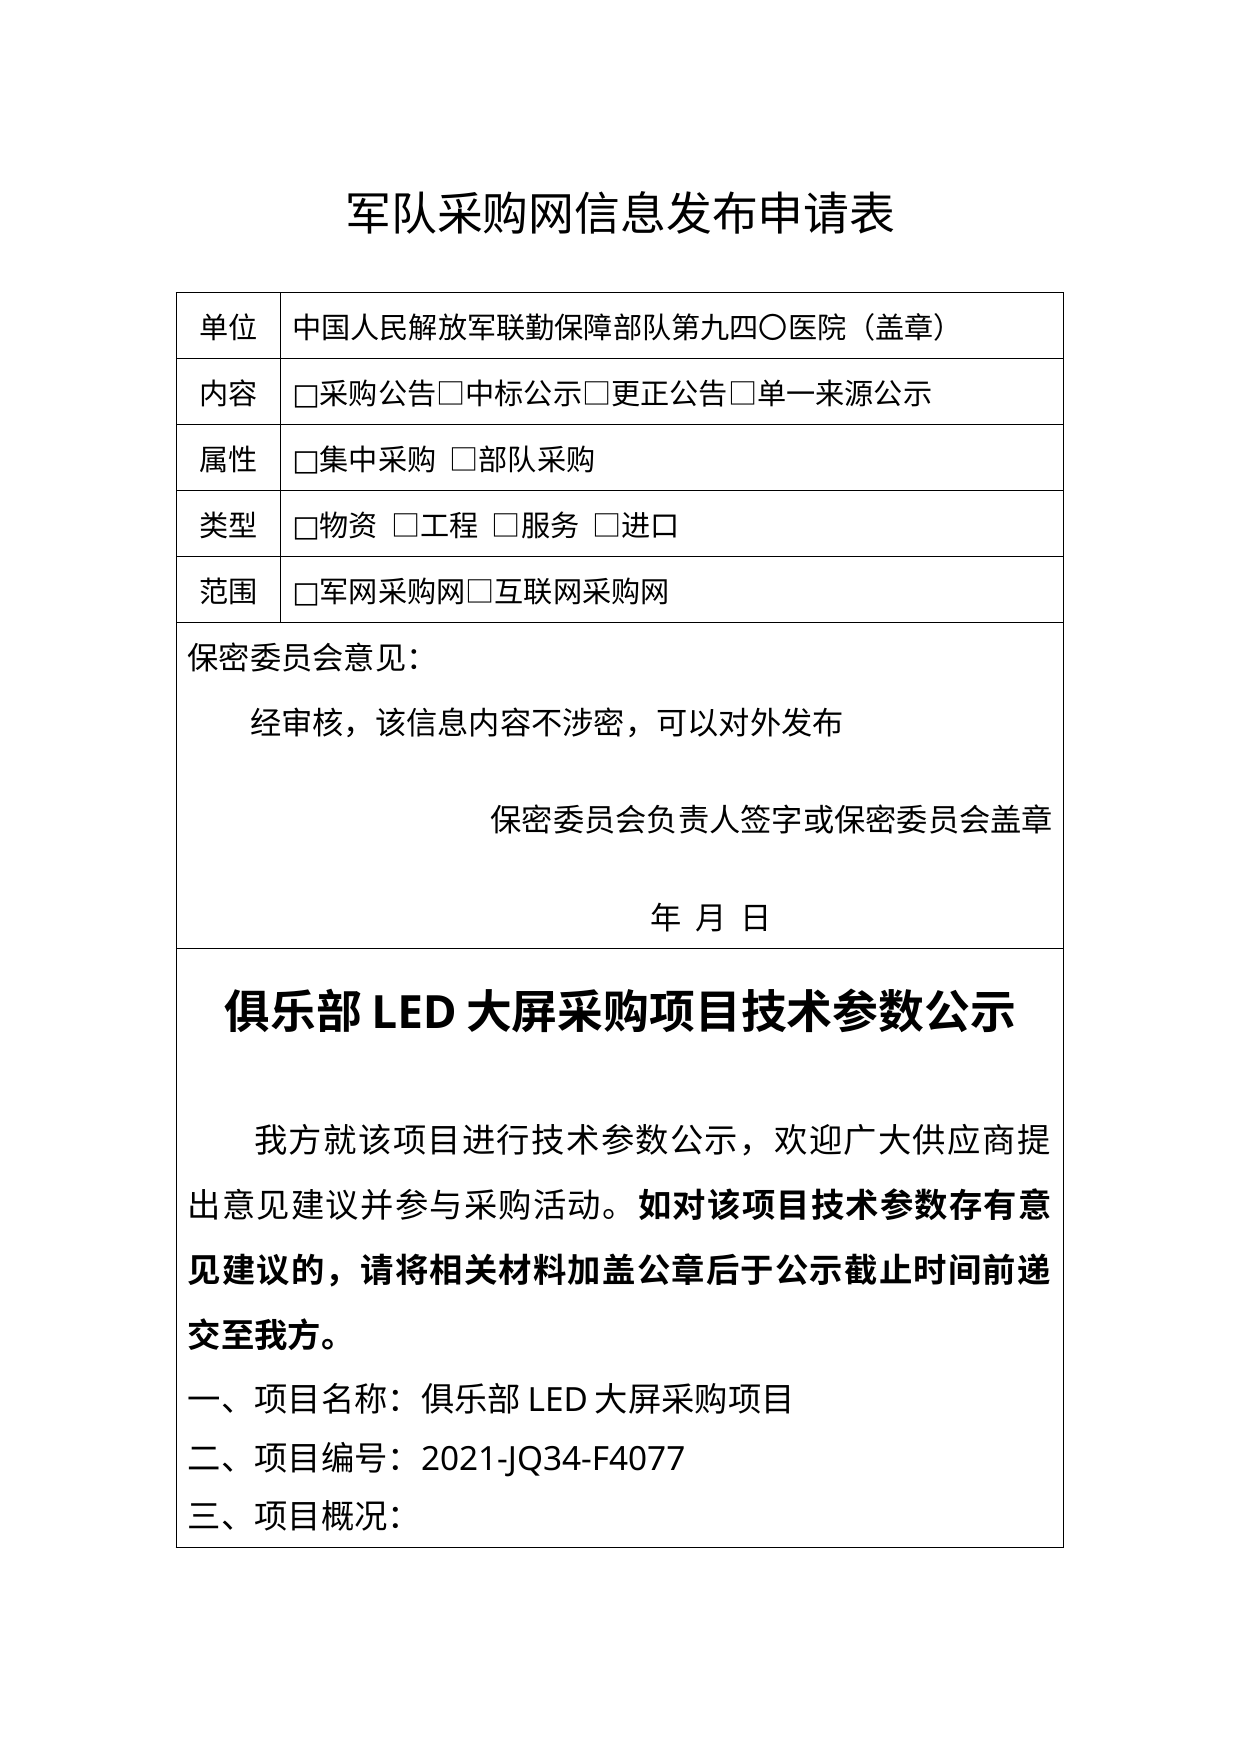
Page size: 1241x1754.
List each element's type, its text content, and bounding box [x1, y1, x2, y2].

table_cell □军网采购网□互联网采购网 [281, 557, 1063, 622]
table_cell 内容 [177, 359, 280, 424]
table_cell 范围 [177, 557, 280, 622]
table_cell 类型 [177, 491, 280, 556]
table_header 单位 [177, 293, 280, 358]
table_cell □采购公告□中标公示□更正公告□单一来源公示 [281, 359, 1063, 424]
text 军队采购网信息发布申请表 [187, 162, 1053, 259]
table_header 中国人民解放军联勤保障部队第九四〇医院（盖章） [281, 293, 1063, 358]
table_cell 保密委员会意见： 经审核，该信息内容不涉密，可以对外发布 保密委员会负责人签字或保密委员会盖章 年 月 日 [177, 623, 1063, 948]
table_cell 属性 [177, 425, 280, 490]
table_cell □集中采购 □部队采购 [281, 425, 1063, 490]
table_cell □物资 □工程 □服务 □进口 [281, 491, 1063, 556]
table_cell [177, 949, 1063, 1547]
